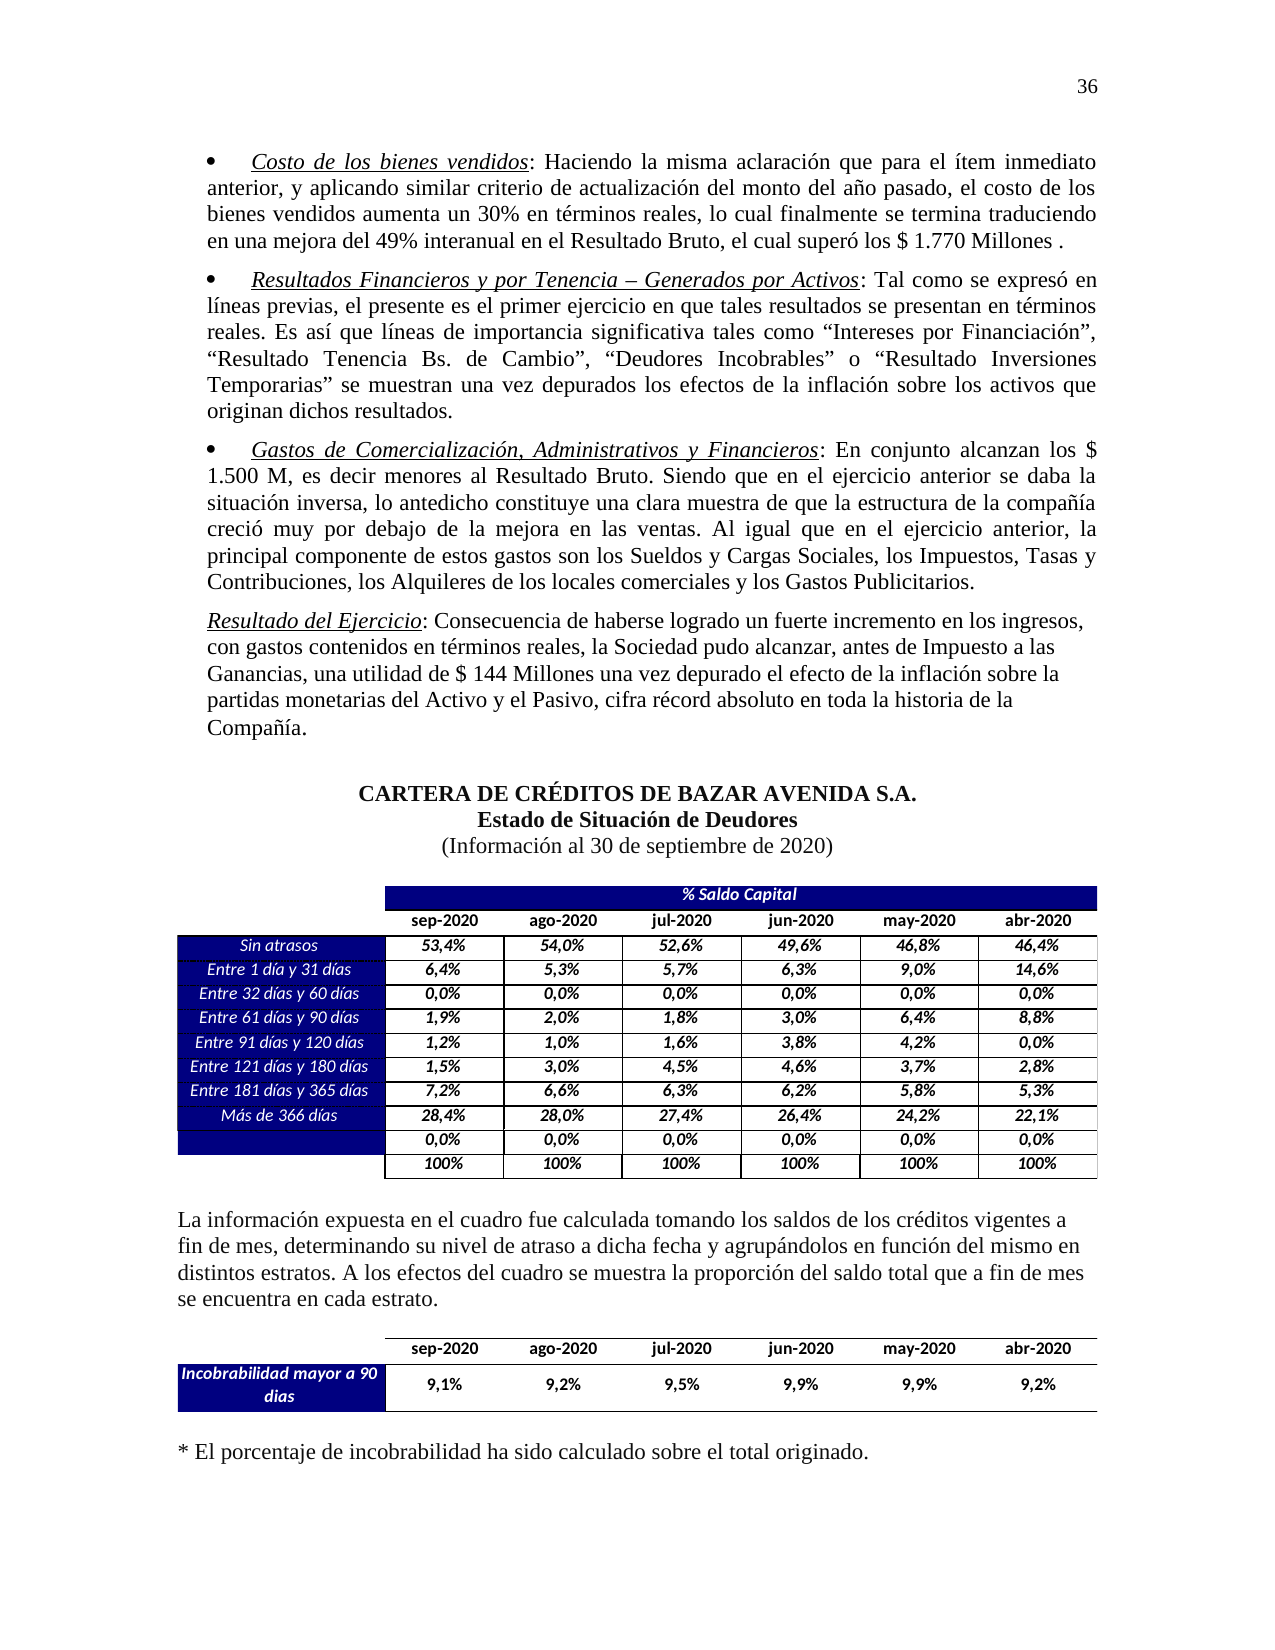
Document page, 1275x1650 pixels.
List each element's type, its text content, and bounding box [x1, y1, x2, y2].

text La información expuesta en el cuadro fue calculada tomando los saldos de los créditos vigentes a fin de mes, determinando su nivel de atraso a dicha fecha y agrupándolos en función del mismo en distintos estratos. A los efectos del cuadro se muestra la proporción del saldo total que a fin de mes se encuentra en cada estrato. [177, 1206, 1098, 1311]
text (Información al 30 de septiembre de 2020) [177, 833, 1098, 859]
list Gastos de Comercialización, Administrativos y Financieros: En conjunto alcanzan los $ 1.500 M, es decir menores al Resultado Bruto. Siendo que en el ejercicio anterior se daba la situación inversa, lo antedicho constituye una clara muestra de que la estructura de la compañía creció muy por debajo de la mejora en las ventas. Al igual que en el ejercicio anterior, la principal componente de estos gastos son los Sueldos y Cargas Sociales, los Impuestos, Tasas y Contribuciones, los Alquileres de los locales comerciales y los Gastos Publicitarios. [207, 436, 1098, 594]
list Resultado del Ejercicio: Consecuencia de haberse logrado un fuerte incremento en los ingresos, con gastos contenidos en términos reales, la Sociedad pudo alcanzar, antes de Impuesto a las Ganancias, una utilidad de $ 144 Millones una vez depurado el efecto de la inflación sobre la partidas monetarias del Activo y el Pasivo, cifra récord absoluto en toda la historia de la Compañía. [207, 607, 1098, 741]
list Costo de los bienes vendidos: Haciendo la misma aclaración que para el ítem inmediato anterior, y aplicando similar criterio de actualización del monto del año pasado, el costo de los bienes vendidos aumenta un 30% en términos reales, lo cual finalmente se termina traduciendo en una mejora del 49% interanual en el Resultado Bruto, el cual superó los $ 1.770 Millones . [207, 148, 1098, 253]
text Estado de Situación de Deudores [177, 806, 1098, 833]
list Resultados Financieros y por Tenencia – Generados por Activos: Tal como se expresó en líneas previas, el presente es el primer ejercicio en que tales resultados se presentan en términos reales. Es así que líneas de importancia significativa tales como “Intereses por Financiación”, “Resultado Tenencia Bs. de Cambio”, “Deudores Incobrables” o “Resultado Inversiones Temporarias” se muestran una vez depurados los efectos de la inflación sobre los activos que originan dichos resultados. [207, 266, 1098, 424]
text * El porcentaje de incobrabilidad ha sido calculado sobre el total originado. [177, 1438, 1098, 1465]
text CARTERA DE CRÉDITOS DE BAZAR AVENIDA S.A. [177, 780, 1098, 806]
